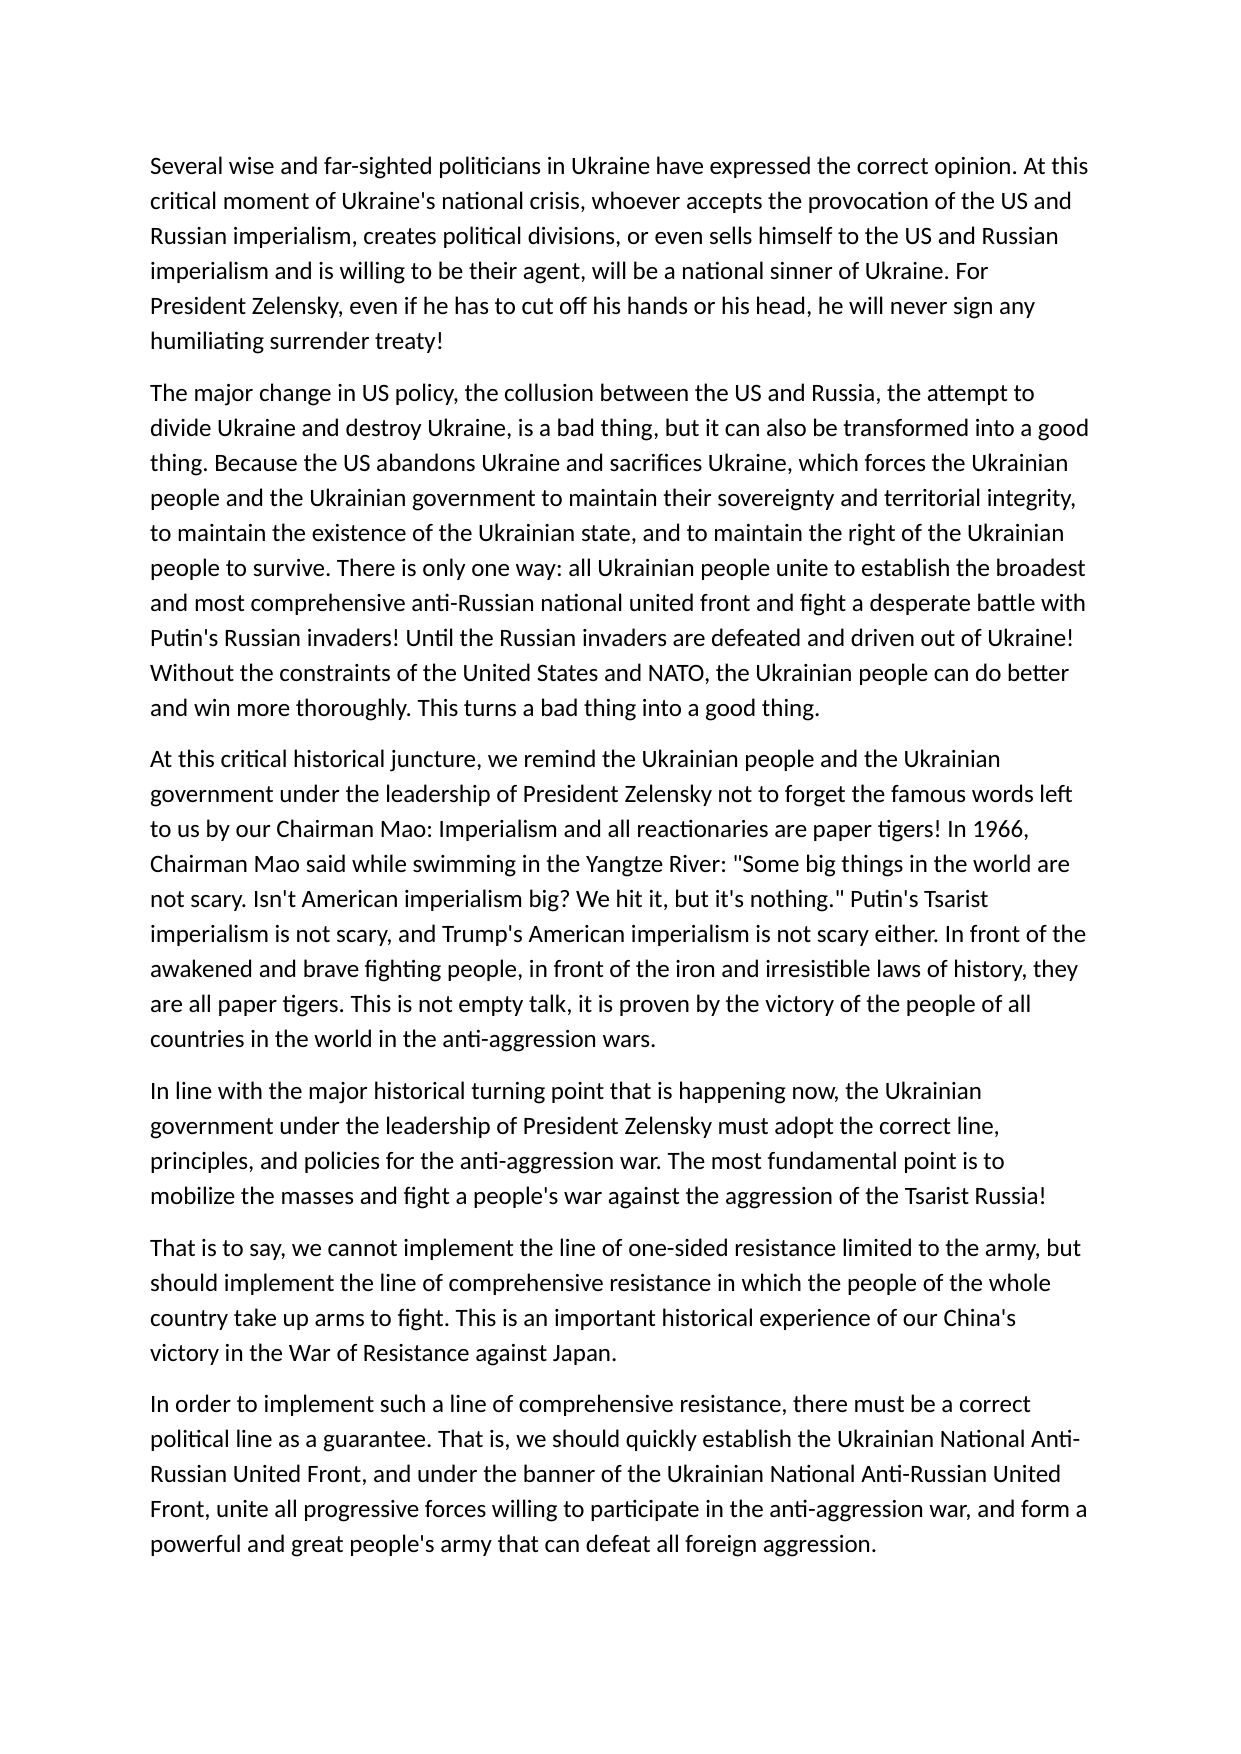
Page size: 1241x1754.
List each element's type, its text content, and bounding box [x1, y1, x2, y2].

text Several wise and far-sighted politicians in Ukraine have expressed the correct opinion. At this critical moment of Ukraine's national crisis, whoever accepts the provocation of the US and Russian imperialism, creates political divisions, or even sells himself to the US and Russian imperialism and is willing to be their agent, will be a national sinner of Ukraine. For President Zelensky, even if he has to cut off his hands or his head, he will never sign any humiliating surrender treaty! [150, 150, 1090, 356]
text At this critical historical juncture, we remind the Ukrainian people and the Ukrainian government under the leadership of President Zelensky not to forget the famous words left to us by our Chairman Mao: Imperialism and all reactionaries are paper tigers! In 1966, Chairman Mao said while swimming in the Yangtze River: "Some big things in the world are not scary. Isn't American imperialism big? We hit it, but it's nothing." Putin's Tsarist imperialism is not scary, and Trump's American imperialism is not scary either. In front of the awakened and brave fighting people, in front of the iron and irresistible laws of history, they are all paper tigers. This is not empty talk, it is proven by the victory of the people of all countries in the world in the anti-aggression wars. [150, 743, 1090, 1054]
text In order to implement such a line of comprehensive resistance, there must be a correct political line as a guarantee. That is, we should quickly establish the Ukrainian National Anti-Russian United Front, and under the banner of the Ukrainian National Anti-Russian United Front, unite all progressive forces willing to participate in the anti-aggression war, and form a powerful and great people's army that can defeat all foreign aggression. [150, 1388, 1090, 1559]
text The major change in US policy, the collusion between the US and Russia, the attempt to divide Ukraine and destroy Ukraine, is a bad thing, but it can also be transformed into a good thing. Because the US abandons Ukraine and sacrifices Ukraine, which forces the Ukrainian people and the Ukrainian government to maintain their sovereignty and territorial integrity, to maintain the existence of the Ukrainian state, and to maintain the right of the Ukrainian people to survive. There is only one way: all Ukrainian people unite to establish the broadest and most comprehensive anti-Russian national united front and fight a desperate battle with Putin's Russian invaders! Until the Russian invaders are defeated and driven out of Ukraine! Without the constraints of the United States and NATO, the Ukrainian people can do better and win more thoroughly. This turns a bad thing into a good thing. [150, 377, 1090, 722]
text In line with the major historical turning point that is happening now, the Ukrainian government under the leadership of President Zelensky must adopt the correct line, principles, and policies for the anti-aggression war. The most fundamental point is to mobilize the masses and fight a people's war against the aggression of the Tsarist Russia! [150, 1075, 1090, 1211]
text That is to say, we cannot implement the line of one-sided resistance limited to the army, but should implement the line of comprehensive resistance in which the people of the whole country take up arms to fight. This is an important historical experience of our China's victory in the War of Resistance against Japan. [150, 1232, 1090, 1367]
